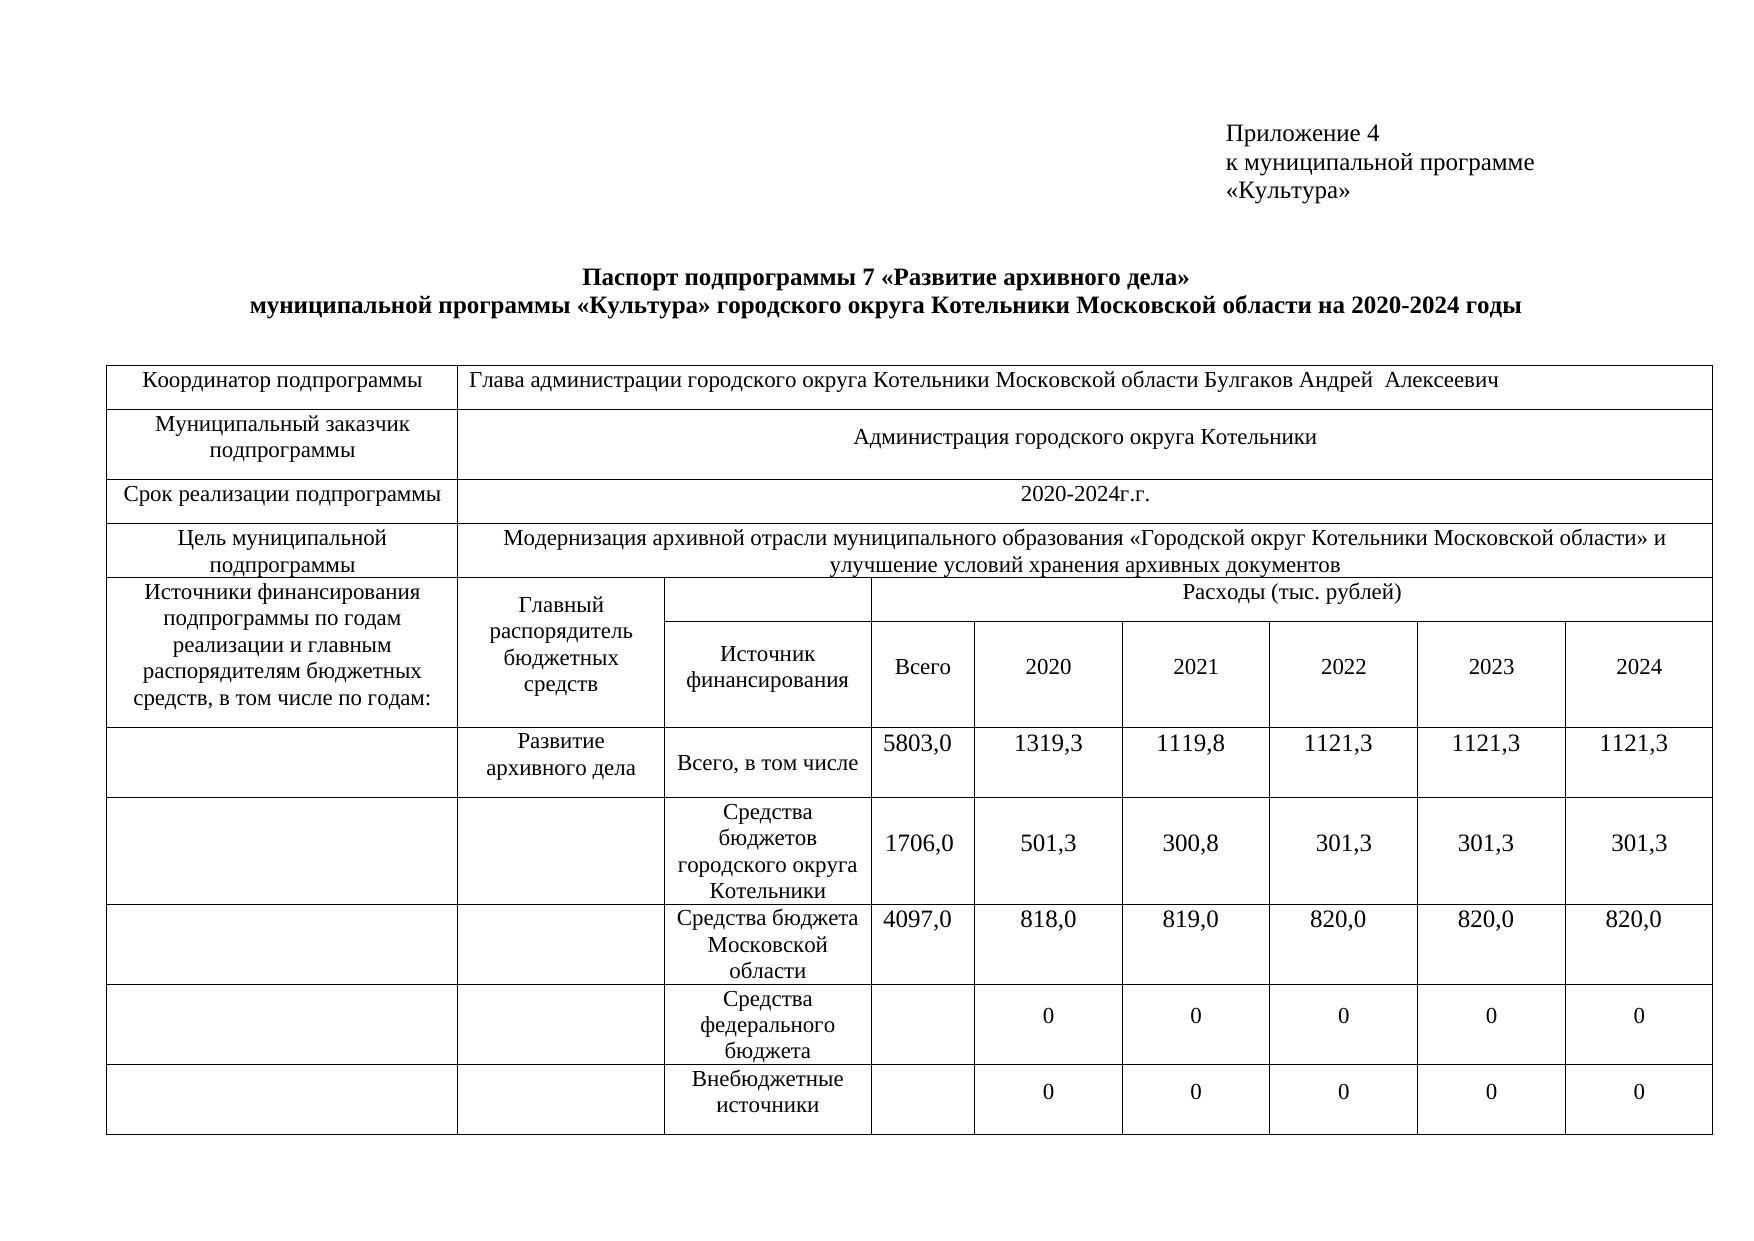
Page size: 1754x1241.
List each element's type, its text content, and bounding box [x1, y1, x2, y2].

table_cell Всего [872, 622, 974, 727]
table_cell 2024 [1566, 622, 1712, 727]
table_cell [665, 578, 871, 621]
table_cell [107, 905, 457, 983]
table_cell 0 [1566, 1065, 1712, 1134]
table_cell [872, 985, 974, 1064]
table_cell Источник финансирования [665, 622, 871, 727]
table_cell 2020-2024г.г. [458, 480, 1712, 523]
table_cell 301,3 [1566, 798, 1712, 903]
text к муниципальной программе «Культура» [1226, 147, 1654, 204]
table_cell 2020 [975, 622, 1122, 727]
table_cell 818,0 [975, 905, 1122, 983]
table_cell 2023 [1418, 622, 1565, 727]
table_cell Администрация городского округа Котельники [458, 410, 1712, 479]
table_cell 1121,3 [1566, 728, 1712, 797]
table_cell 501,3 [975, 798, 1122, 903]
table_cell 301,3 [1270, 798, 1417, 903]
table_cell 301,3 [1418, 798, 1565, 903]
table_cell 1706,0 [872, 798, 974, 903]
table_cell [107, 1065, 457, 1134]
table_cell 1121,3 [1270, 728, 1417, 797]
table_cell 820,0 [1566, 905, 1712, 983]
table_cell 1119,8 [1123, 728, 1269, 797]
table_cell 1121,3 [1418, 728, 1565, 797]
table_cell [458, 1065, 664, 1134]
table_cell [458, 905, 664, 983]
table_cell Средства бюджетов городского округа Котельники [665, 798, 871, 903]
table_cell 0 [975, 985, 1122, 1064]
text муниципальной программы «Культура» городского округа Котельники Московской области на 2020-2024 годы [118, 291, 1654, 319]
table_cell 819,0 [1123, 905, 1269, 983]
table_cell Главный распорядитель бюджетных средств [458, 578, 664, 727]
table_cell [107, 798, 457, 903]
table_cell 0 [1123, 985, 1269, 1064]
table_cell 1319,3 [975, 728, 1122, 797]
table_cell [107, 728, 457, 797]
table_cell 0 [1418, 1065, 1565, 1134]
table_cell Средства бюджета Московской области [665, 905, 871, 983]
table_cell 0 [1418, 985, 1565, 1064]
table_cell [872, 1065, 974, 1134]
table_cell [458, 798, 664, 903]
table_cell Цель муниципальной подпрограммы [107, 524, 457, 577]
table_cell 820,0 [1270, 905, 1417, 983]
text Паспорт подпрограммы 7 «Развитие архивного дела» [118, 262, 1654, 291]
table_cell 0 [1123, 1065, 1269, 1134]
table_cell Развитие архивного дела [458, 728, 664, 797]
table_cell Муниципальный заказчик подпрограммы [107, 410, 457, 479]
table_cell 2022 [1270, 622, 1417, 727]
table_cell Всего, в том числе [665, 728, 871, 797]
table_cell 2021 [1123, 622, 1269, 727]
table_cell 300,8 [1123, 798, 1269, 903]
table_cell Срок реализации подпрограммы [107, 480, 457, 523]
table_cell Источники финансирования подпрограммы по годам реализации и главным распорядителям бюджетных средств, в том числе по годам: [107, 578, 457, 727]
table_cell 0 [975, 1065, 1122, 1134]
table_cell [107, 985, 457, 1064]
table_header Глава администрации городского округа Котельники Московской области Булгаков Андрей Алексеевич [458, 366, 1712, 409]
table_cell Расходы (тыс. рублей) [872, 578, 1712, 621]
table_cell 0 [1566, 985, 1712, 1064]
table_cell 5803,0 [872, 728, 974, 797]
table_cell Средства федерального бюджета [665, 985, 871, 1064]
table_cell 0 [1270, 1065, 1417, 1134]
table_cell Внебюджетные источники [665, 1065, 871, 1134]
text Приложение 4 [1226, 118, 1654, 147]
table_cell 4097,0 [872, 905, 974, 983]
table_cell [458, 985, 664, 1064]
table_header Координатор подпрограммы [107, 366, 457, 409]
table_cell Модернизация архивной отрасли муниципального образования «Городской округ Котельники Московской области» и улучшение условий хранения архивных документов [458, 524, 1712, 577]
table_cell 0 [1270, 985, 1417, 1064]
table_cell 820,0 [1418, 905, 1565, 983]
